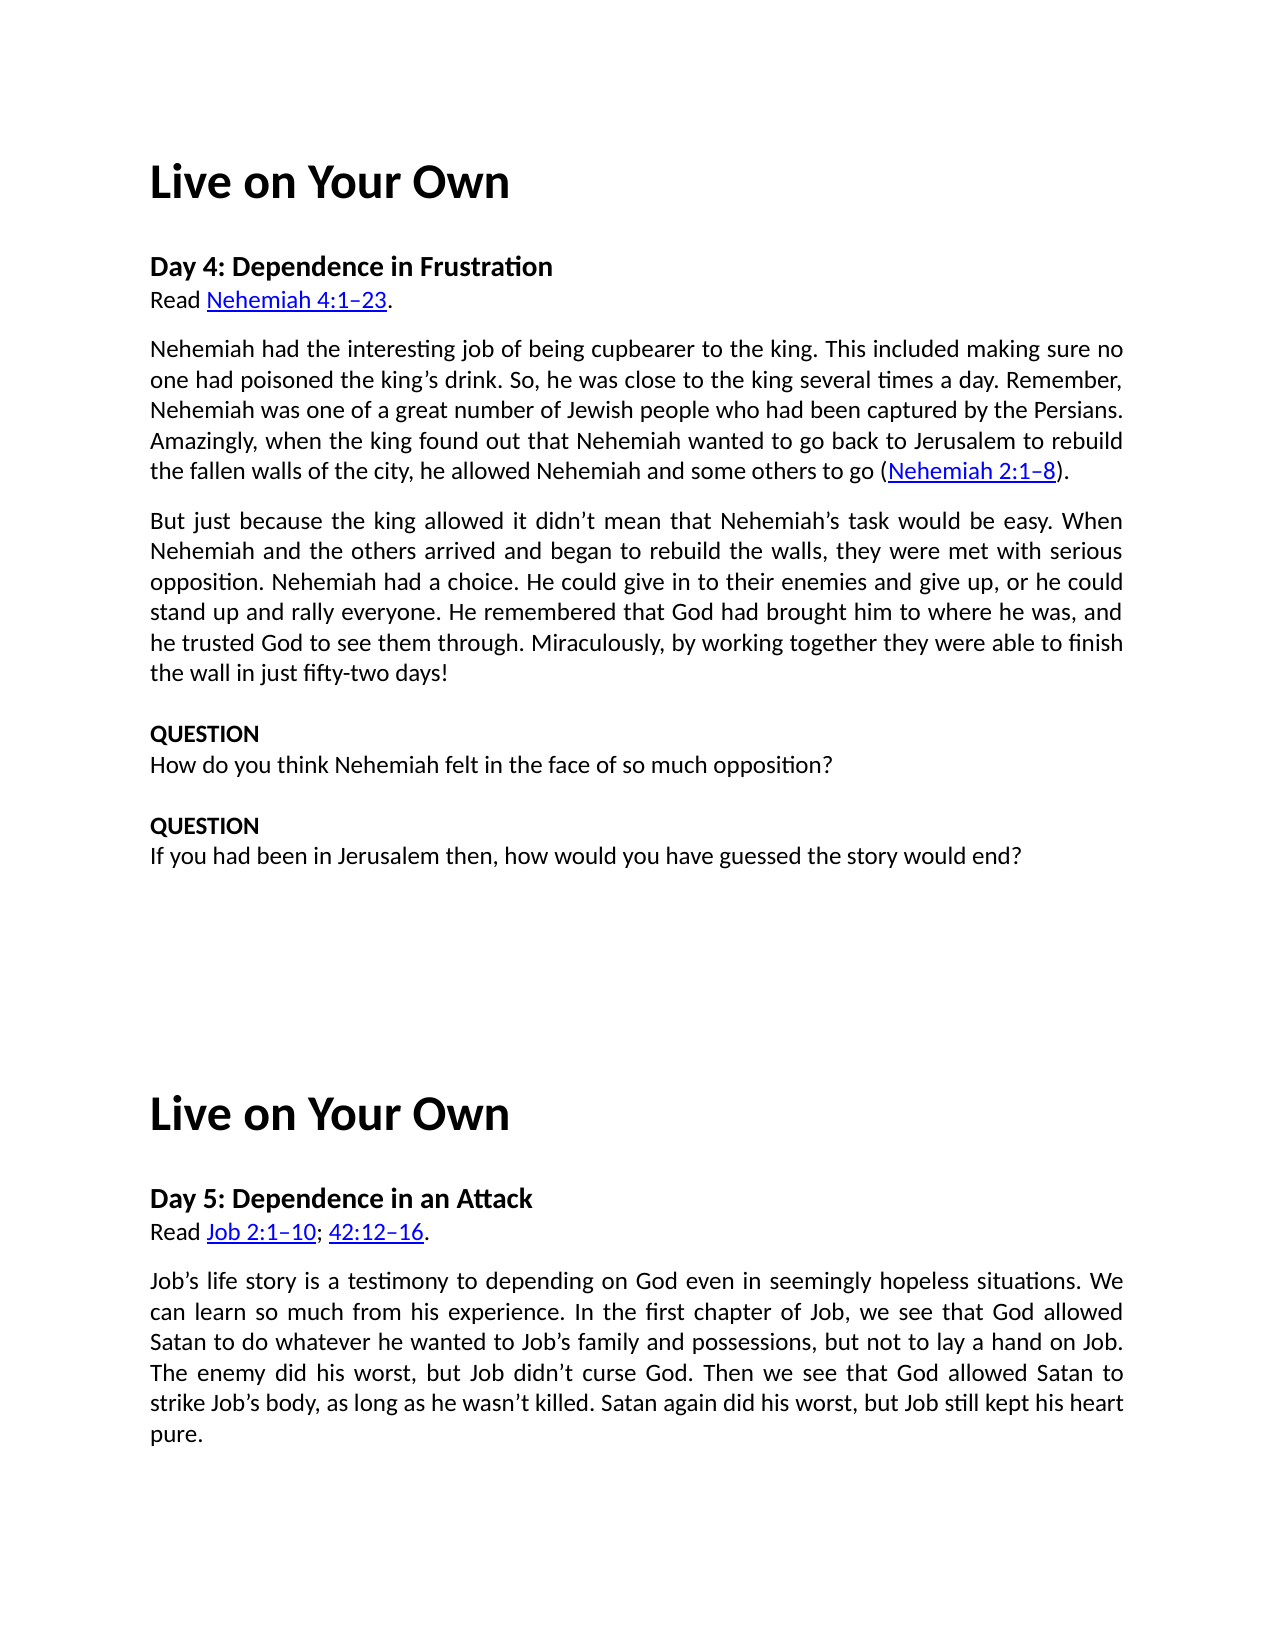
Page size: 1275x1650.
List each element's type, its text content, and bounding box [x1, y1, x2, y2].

text Day 5: Dependence in an Attack [150, 1181, 1125, 1216]
text Read Job 2:1–10; 42:12–16. [150, 1216, 1125, 1247]
text Nehemiah had the interesting job of being cupbearer to the king. This included making sure no one had poisoned the king’s drink. So, he was close to the king several times a day. Remember, Nehemiah was one of a great number of Jewish people who had been captured by the Persians. Amazingly, when the king found out that Nehemiah wanted to go back to Jerusalem to rebuild the fallen walls of the city, he allowed Nehemiah and some others to go (Nehemiah 2:1–8). [150, 333, 1125, 486]
table_header QUESTION If you had been in Jerusalem then, how would you have guessed the story would end? [150, 810, 1050, 871]
text Day 4: Dependence in Frustration [150, 248, 1125, 284]
text Live on Your Own [150, 150, 1125, 211]
text But just because the king allowed it didn’t mean that Nehemiah’s task would be easy. When Nehemiah and the others arrived and began to rebuild the walls, they were met with serious opposition. Nehemiah had a choice. He could give in to their enemies and give up, or he could stand up and rally everyone. He remembered that God had brought him to where he was, and he trusted God to see them through. Miraculously, by working together they were able to finish the wall in just fifty-two days! [150, 505, 1125, 688]
text Read Nehemiah 4:1–23. [150, 284, 1125, 315]
table_header QUESTION How do you think Nehemiah felt in the face of so much opposition? [150, 688, 1050, 779]
text Live on Your Own [150, 1082, 1125, 1143]
text Job’s life story is a testimony to depending on God even in seemingly hopeless situations. We can learn so much from his experience. In the first chapter of Job, we see that God allowed Satan to do whatever he wanted to Job’s family and possessions, but not to lay a hand on Job. The enemy did his worst, but Job didn’t curse God. Then we see that God allowed Satan to strike Job’s body, as long as he wasn’t killed. Satan again did his worst, but Job still kept his heart pure. [150, 1266, 1125, 1449]
